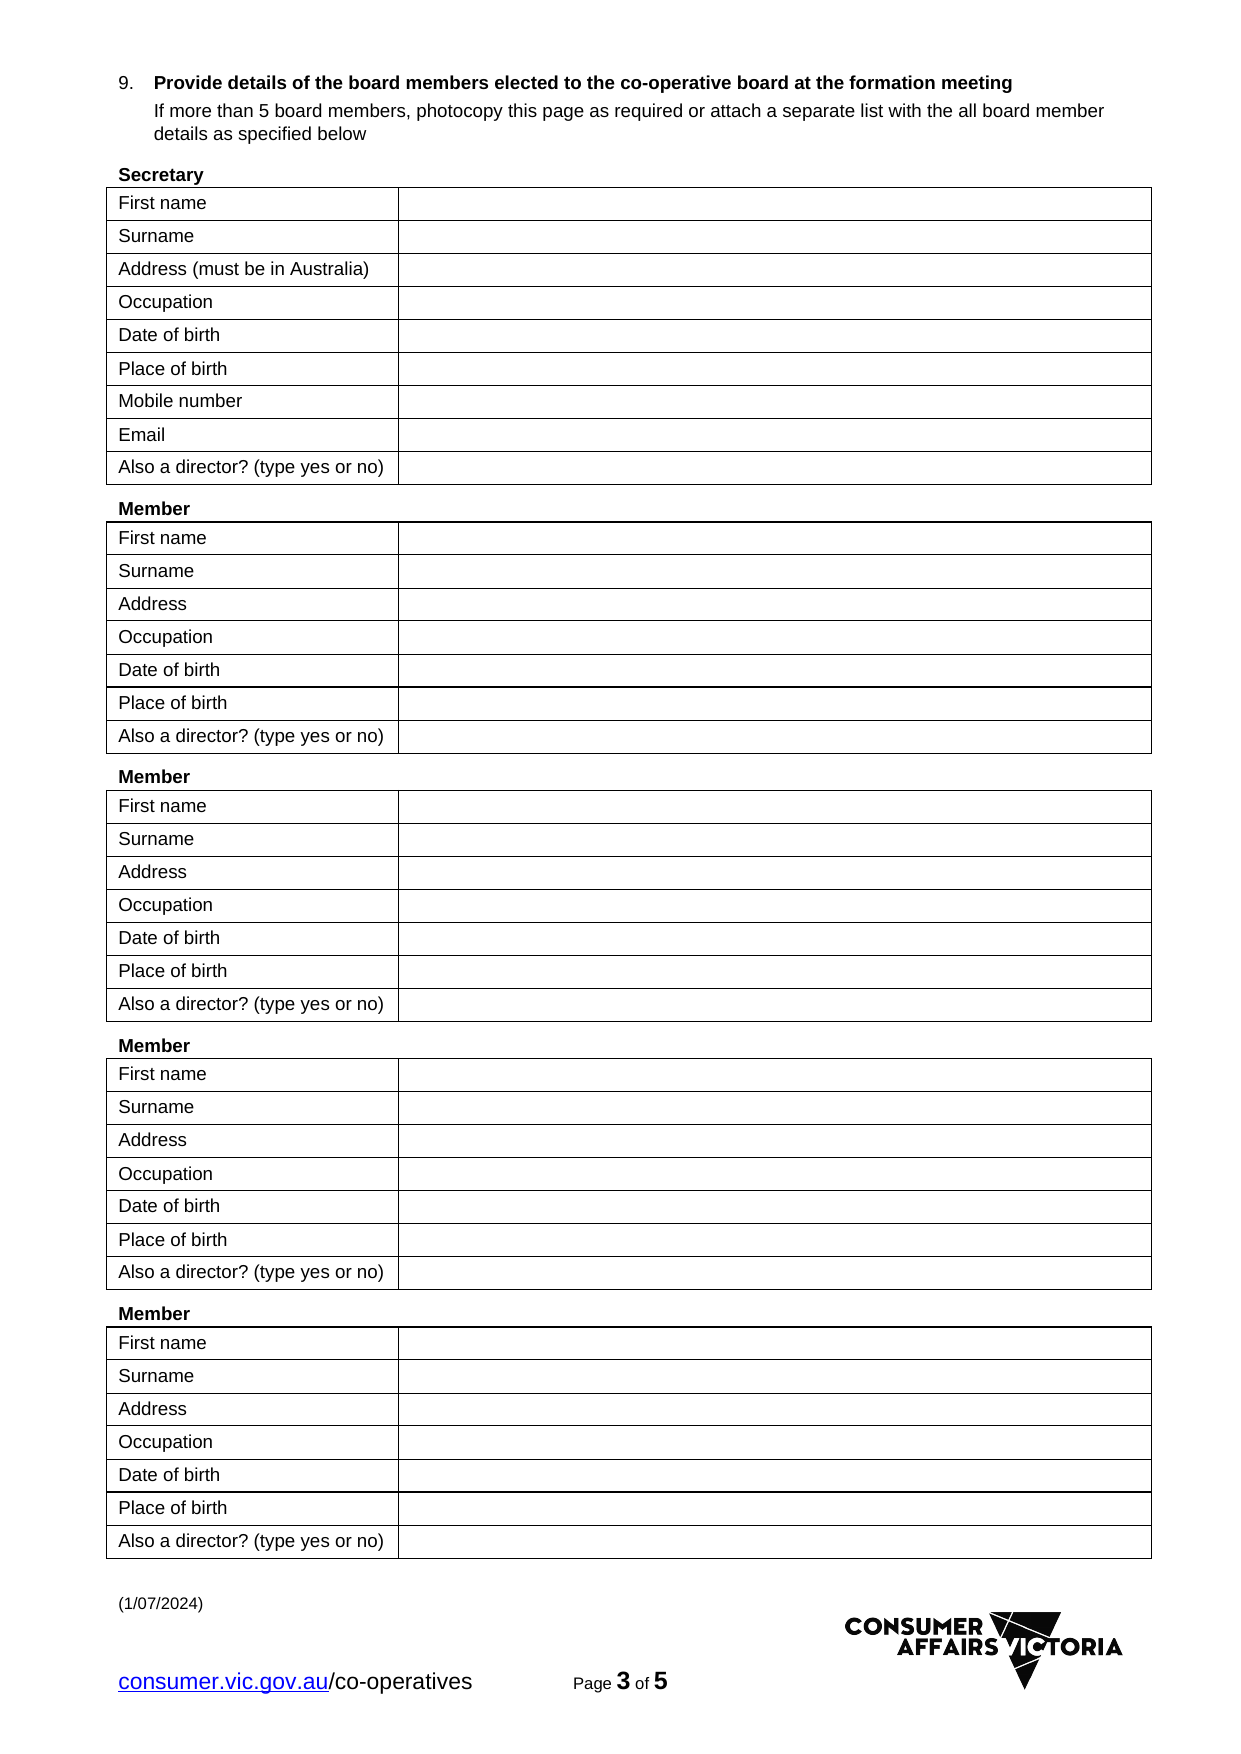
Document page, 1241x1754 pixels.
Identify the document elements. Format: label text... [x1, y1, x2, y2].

table_cell [399, 1059, 1151, 1091]
table_cell Member [107, 1290, 1152, 1326]
table_cell Member [107, 754, 1152, 790]
table_cell First name [107, 1328, 398, 1359]
table_cell Surname [107, 1092, 398, 1124]
table_cell [399, 721, 1151, 752]
table_cell [399, 1125, 1151, 1157]
table_cell [399, 589, 1151, 620]
table_cell [399, 857, 1151, 889]
table_cell [399, 621, 1151, 653]
table_cell Place of birth [107, 688, 398, 719]
table_cell [399, 1526, 1151, 1557]
table_cell Surname [107, 555, 398, 587]
table_cell Place of birth [107, 1493, 398, 1524]
table_cell Address [107, 857, 398, 889]
table_header Provide details of the board members elected to the co-operative board at the formation meeting If more than 5 board members, photocopy this page as required or attach a separate list with the all board member details as specified below [107, 59, 1152, 151]
table_cell [399, 1092, 1151, 1124]
table_cell Date of birth [107, 1460, 398, 1491]
table_cell Address [107, 1125, 398, 1157]
table_cell [399, 791, 1151, 823]
table_cell First name [107, 1059, 398, 1091]
table_cell Date of birth [107, 655, 398, 686]
table_cell Place of birth [107, 1224, 398, 1256]
table_cell Occupation [107, 287, 398, 319]
table_cell Surname [107, 221, 398, 253]
table_cell [399, 989, 1151, 1021]
table_cell Occupation [107, 1158, 398, 1190]
table_cell [399, 221, 1151, 253]
table_cell Also a director? (type yes or no) [107, 452, 398, 484]
table_cell Also a director? (type yes or no) [107, 989, 398, 1021]
table_cell [399, 1257, 1151, 1289]
table_cell [399, 655, 1151, 686]
table_cell First name [107, 188, 398, 220]
table_cell [399, 1394, 1151, 1425]
table_cell Date of birth [107, 923, 398, 955]
table_cell [399, 1158, 1151, 1190]
table_cell First name [107, 791, 398, 823]
table_cell [399, 688, 1151, 719]
table_cell [399, 419, 1151, 451]
table_cell [399, 1360, 1151, 1392]
table_cell [399, 1426, 1151, 1458]
table_cell [399, 890, 1151, 922]
table_cell Address [107, 589, 398, 620]
table_cell Address [107, 1394, 398, 1425]
table_cell [399, 523, 1151, 554]
table_cell Secretary [107, 151, 1152, 187]
table_cell [399, 287, 1151, 319]
table_cell [399, 824, 1151, 856]
table_cell [399, 555, 1151, 587]
table_cell Email [107, 419, 398, 451]
table_cell Occupation [107, 1426, 398, 1458]
table_cell Occupation [107, 890, 398, 922]
table_cell Date of birth [107, 320, 398, 352]
table_cell Place of birth [107, 353, 398, 385]
table_cell [399, 1191, 1151, 1223]
table_cell Member [107, 1022, 1152, 1058]
table_cell First name [107, 523, 398, 554]
table_cell [399, 1328, 1151, 1359]
table_cell [399, 1224, 1151, 1256]
picture [845, 1612, 1123, 1690]
table_cell [399, 923, 1151, 955]
table_cell Also a director? (type yes or no) [107, 1526, 398, 1557]
table_cell Also a director? (type yes or no) [107, 721, 398, 752]
table_cell [399, 452, 1151, 484]
table_cell [399, 320, 1151, 352]
table_cell Surname [107, 1360, 398, 1392]
table_cell [399, 956, 1151, 988]
table_cell Place of birth [107, 956, 398, 988]
table_cell Member [107, 485, 1152, 521]
table_cell Date of birth [107, 1191, 398, 1223]
table_cell [399, 353, 1151, 385]
table_cell [399, 1493, 1151, 1524]
table_cell Occupation [107, 621, 398, 653]
table_cell Address (must be in ) [107, 254, 398, 286]
table_cell Mobile number [107, 386, 398, 418]
table_cell Also a director? (type yes or no) [107, 1257, 398, 1289]
table_cell [399, 254, 1151, 286]
table_cell [399, 386, 1151, 418]
table_cell [399, 188, 1151, 220]
table_cell Surname [107, 824, 398, 856]
table_cell [399, 1460, 1151, 1491]
